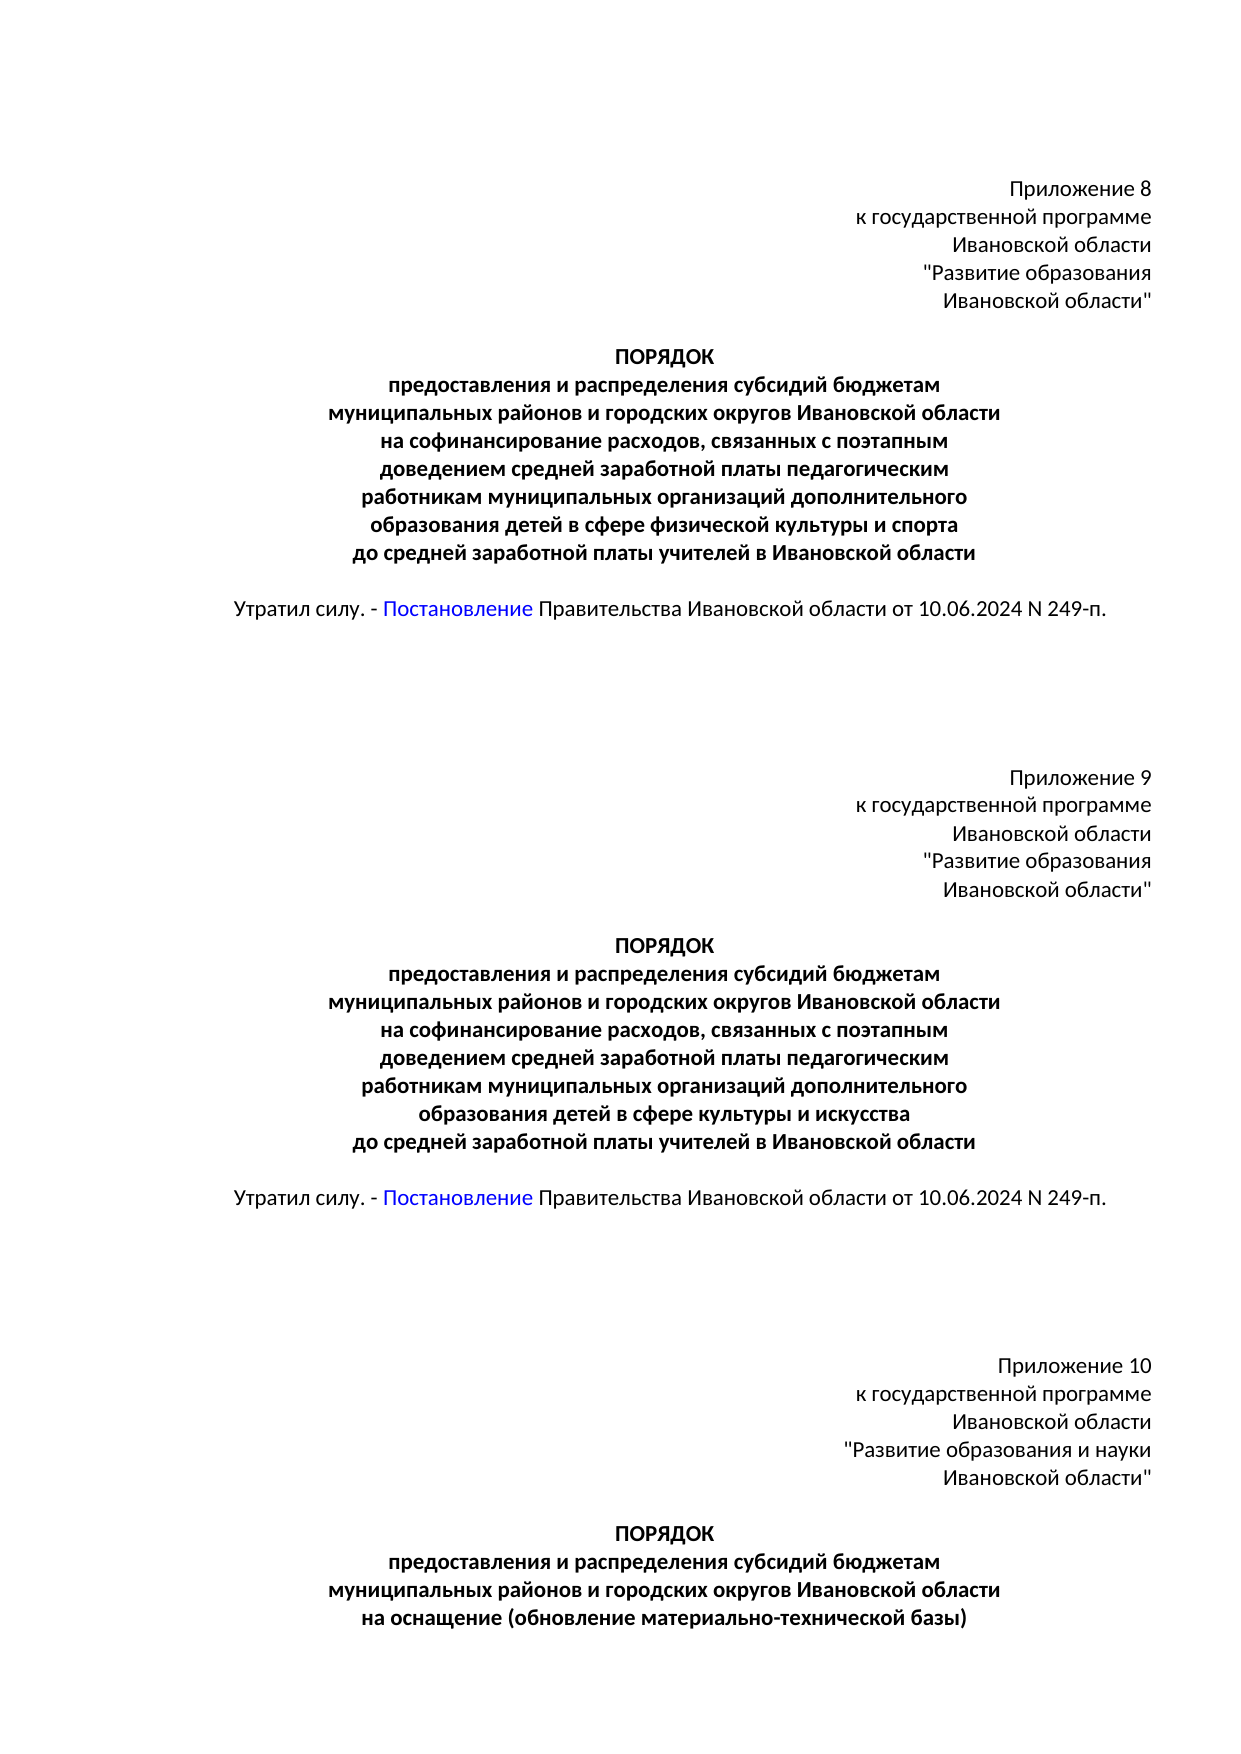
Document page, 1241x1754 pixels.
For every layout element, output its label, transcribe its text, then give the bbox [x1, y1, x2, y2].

title до средней заработной платы учителей в Ивановской области [177, 1127, 1152, 1155]
title муниципальных районов и городских округов Ивановской области [177, 987, 1152, 1015]
text Ивановской области" [177, 875, 1152, 903]
text Приложение 9 [177, 763, 1152, 791]
title до средней заработной платы учителей в Ивановской области [177, 538, 1152, 566]
text Приложение 8 [177, 174, 1152, 202]
title ПОРЯДОК [177, 342, 1152, 370]
text Ивановской области [177, 230, 1152, 258]
title предоставления и распределения субсидий бюджетам [177, 959, 1152, 987]
title ПОРЯДОК [177, 1519, 1152, 1547]
text "Развитие образования и науки [177, 1435, 1152, 1463]
title на софинансирование расходов, связанных с поэтапным [177, 426, 1152, 454]
title на оснащение (обновление материально-технической базы) [177, 1603, 1152, 1631]
title предоставления и распределения субсидий бюджетам [177, 1547, 1152, 1575]
title работникам муниципальных организаций дополнительного [177, 482, 1152, 510]
text Приложение 10 [177, 1351, 1152, 1379]
title ПОРЯДОК [177, 931, 1152, 959]
title образования детей в сфере культуры и искусства [177, 1099, 1152, 1127]
text Утратил силу. - Постановление Правительства Ивановской области от 10.06.2024 N 249-п. [177, 1183, 1152, 1211]
text Ивановской области" [177, 1463, 1152, 1491]
text Ивановской области [177, 1407, 1152, 1435]
title доведением средней заработной платы педагогическим [177, 1043, 1152, 1071]
title муниципальных районов и городских округов Ивановской области [177, 1575, 1152, 1603]
text Ивановской области [177, 819, 1152, 847]
title образования детей в сфере физической культуры и спорта [177, 510, 1152, 538]
title доведением средней заработной платы педагогическим [177, 454, 1152, 482]
text Ивановской области" [177, 286, 1152, 314]
text "Развитие образования [177, 847, 1152, 875]
text к государственной программе [177, 791, 1152, 819]
text Утратил силу. - Постановление Правительства Ивановской области от 10.06.2024 N 249-п. [177, 594, 1152, 622]
title муниципальных районов и городских округов Ивановской области [177, 398, 1152, 426]
text "Развитие образования [177, 258, 1152, 286]
title работникам муниципальных организаций дополнительного [177, 1071, 1152, 1099]
text к государственной программе [177, 202, 1152, 230]
title на софинансирование расходов, связанных с поэтапным [177, 1015, 1152, 1043]
text к государственной программе [177, 1379, 1152, 1407]
title предоставления и распределения субсидий бюджетам [177, 370, 1152, 398]
